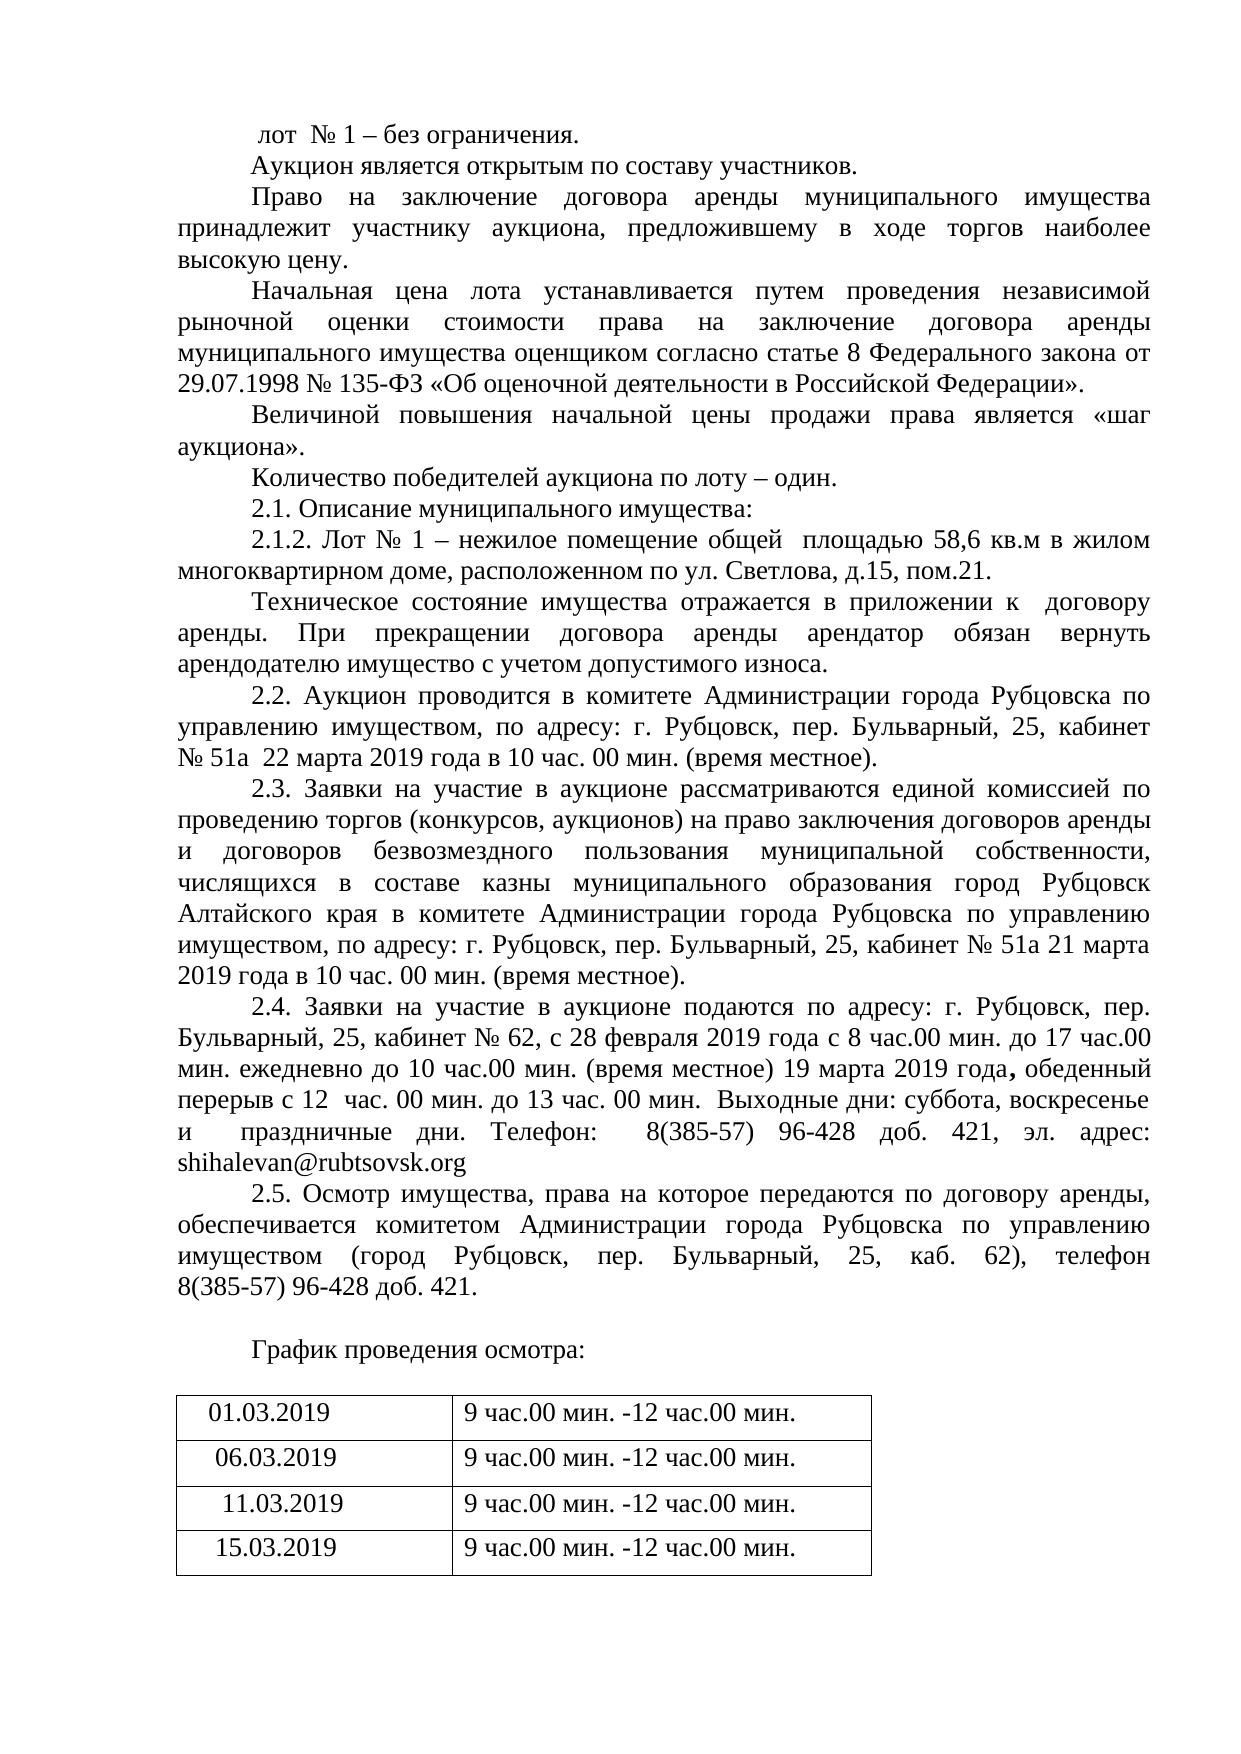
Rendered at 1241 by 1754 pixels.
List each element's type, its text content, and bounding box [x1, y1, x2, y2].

table_cell 11.03.2019 [177, 1487, 452, 1530]
text 2.1. Описание муниципального имущества: [177, 492, 1152, 523]
text 2.5. Осмотр имущества, права на которое передаются по договору аренды, обеспечивается комитетом Администрации города Рубцовска по управлению имуществом (город Рубцовск, пер. Бульварный, 25, каб. 62), телефон 8(385-57) 96-428 доб. 421. [177, 1177, 1152, 1302]
table_header 01.03.2019 [177, 1396, 452, 1440]
text Право на заключение договора аренды муниципального имущества принадлежит участнику аукциона, предложившему в ходе торгов наиболее высокую цену. [177, 180, 1152, 274]
text Величиной повышения начальной цены продажи права является «шаг аукциона». [177, 398, 1152, 461]
text 2.4. Заявки на участие в аукционе подаются по адресу: г. Рубцовск, пер. Бульварный, 25, кабинет № 62, с 28 февраля 2019 года с 8 час.00 мин. до 17 час.00 мин. ежедневно до 10 час.00 мин. (время местное) 19 марта 2019 года, обеденный перерыв с 12 час. 00 мин. до 13 час. 00 мин. Выходные дни: суббота, воскресенье и праздничные дни. Телефон: 8(385-57) 96-428 доб. 421, эл. адрес: shihalevan@rubtsovsk.org [177, 990, 1152, 1177]
table_cell 06.03.2019 [177, 1441, 452, 1486]
table_cell 9 час.00 мин. -12 час.00 мин. [453, 1531, 871, 1575]
table_cell 9 час.00 мин. -12 час.00 мин. [453, 1487, 871, 1530]
text 2.2. Аукцион проводится в комитете Администрации города Рубцовска по управлению имуществом, по адресу: г. Рубцовск, пер. Бульварный, 25, кабинет № 51а 22 марта 2019 года в 10 час. 00 мин. (время местное). [177, 679, 1152, 772]
text 2.1.2. Лот № 1 – нежилое помещение общей площадью 58,6 кв.м в жилом многоквартирном доме, расположенном по ул. Светлова, д.15, пом.21. [177, 523, 1152, 585]
text Техническое состояние имущества отражается в приложении к договору аренды. При прекращении договора аренды арендатор обязан вернуть арендодателю имущество с учетом допустимого износа. [177, 585, 1152, 679]
text График проведения осмотра: [177, 1333, 1152, 1364]
table_header 9 час.00 мин. -12 час.00 мин. [453, 1396, 871, 1440]
text лот № 1 – без ограничения. [177, 118, 1152, 149]
text Аукцион является открытым по составу участников. [162, 149, 1152, 180]
text Количество победителей аукциона по лоту – один. [177, 461, 1152, 492]
text 2.3. Заявки на участие в аукционе рассматриваются единой комиссией по проведению торгов (конкурсов, аукционов) на право заключения договоров аренды и договоров безвозмездного пользования муниципальной собственности, числящихся в составе казны муниципального образования город Рубцовск Алтайского края в комитете Администрации города Рубцовска по управлению имуществом, по адресу: г. Рубцовск, пер. Бульварный, 25, кабинет № 51а 21 марта 2019 года в 10 час. 00 мин. (время местное). [177, 772, 1152, 990]
table_cell 15.03.2019 [177, 1531, 452, 1575]
table_cell 9 час.00 мин. -12 час.00 мин. [453, 1441, 871, 1486]
text Начальная цена лота устанавливается путем проведения независимой рыночной оценки стоимости права на заключение договора аренды муниципального имущества оценщиком согласно статье 8 Федерального закона от 29.07.1998 № 135-ФЗ «Об оценочной деятельности в Российской Федерации». [177, 274, 1152, 398]
